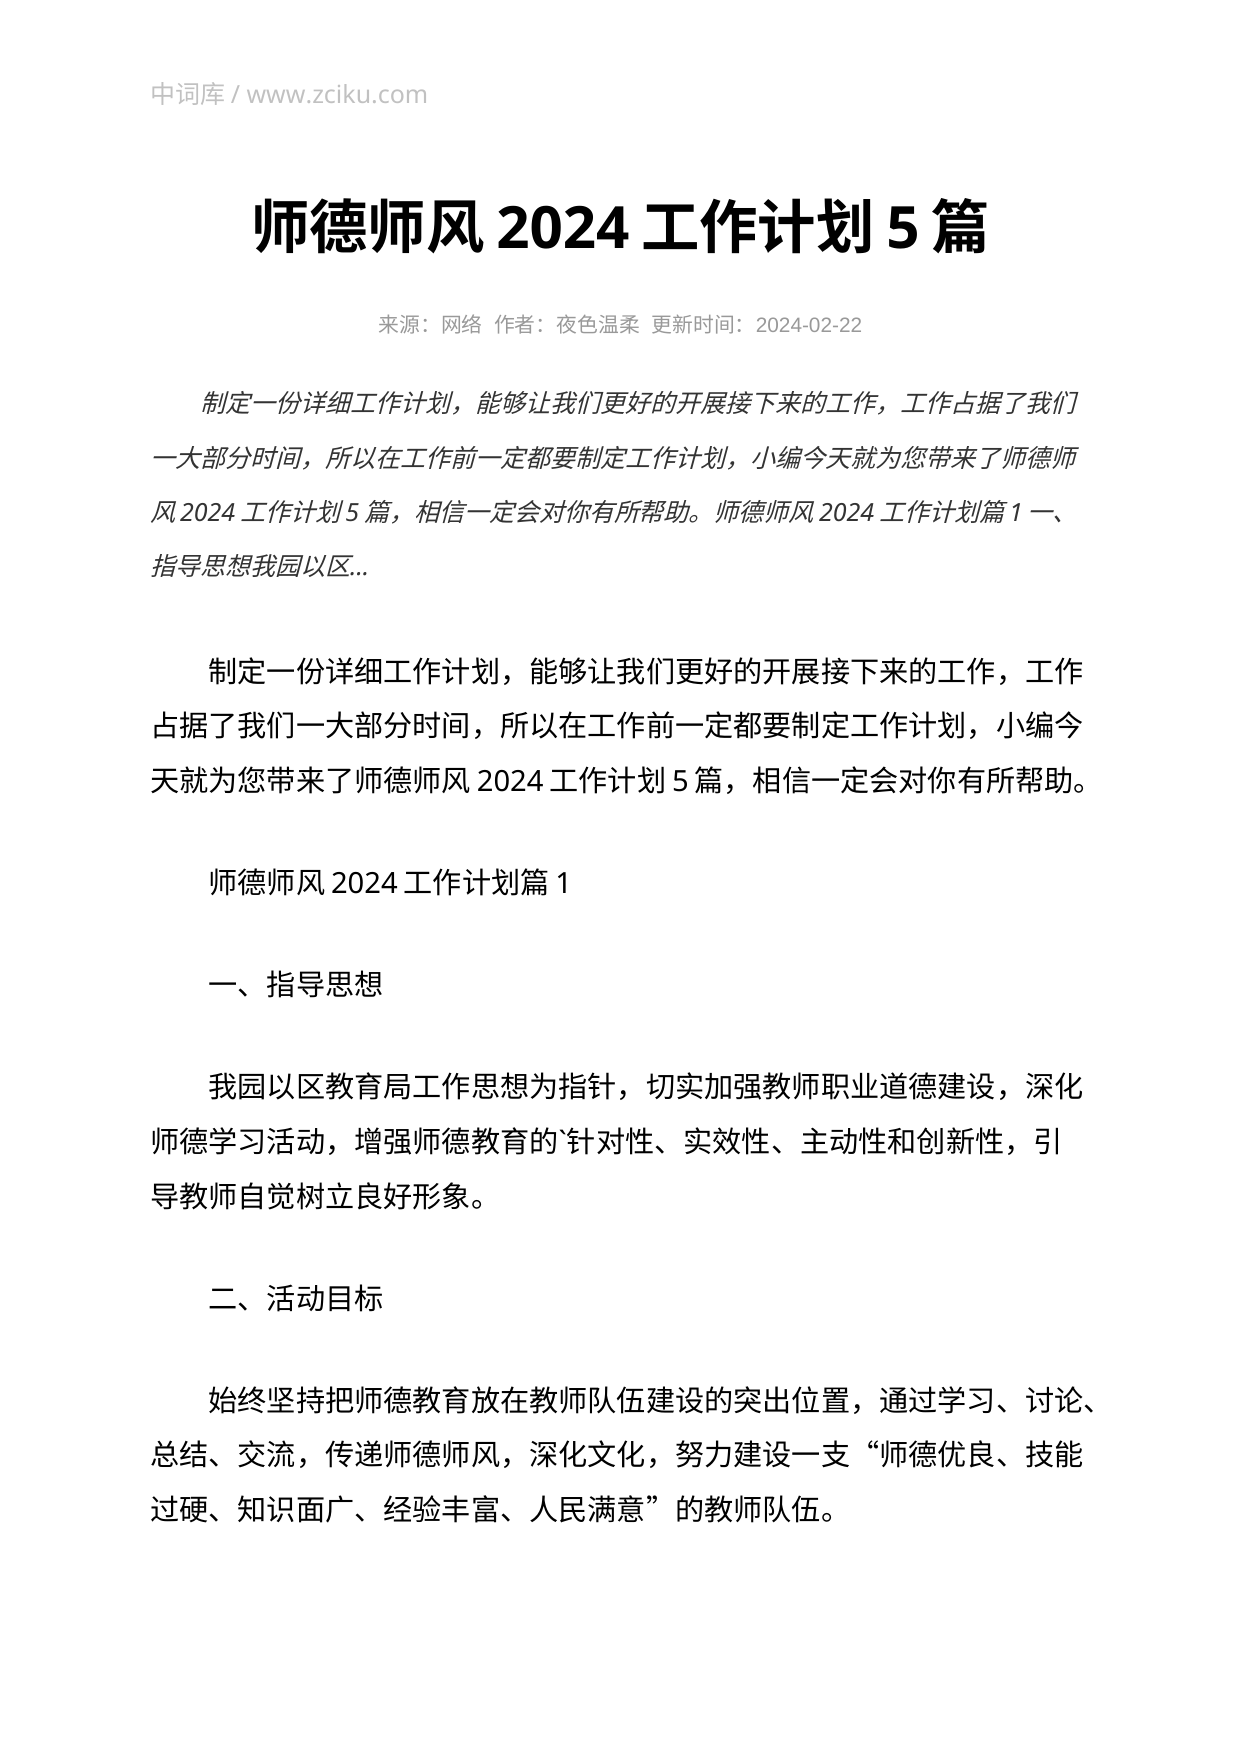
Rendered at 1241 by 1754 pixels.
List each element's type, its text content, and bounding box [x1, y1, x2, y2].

text 制定一份详细工作计划，能够让我们更好的开展接下来的工作，工作占据了我们一大部分时间，所以在工作前一定都要制定工作计划，小编今天就为您带来了师德师风2024工作计划5篇，相信一定会对你有所帮助。 [150, 648, 1090, 800]
text 始终坚持把师德教育放在教师队伍建设的突出位置，通过学习、讨论、总结、交流，传递师德师风，深化文化，努力建设一支“师德优良、技能过硬、知识面广、经验丰富、人民满意”的教师队伍。 [150, 1377, 1090, 1529]
text 一、指导思想 [150, 962, 1090, 1004]
subtitle 师德师风2024工作计划5篇 [150, 181, 1090, 266]
text 二、活动目标 [150, 1275, 1090, 1318]
text 制定一份详细工作计划，能够让我们更好的开展接下来的工作，工作占据了我们一大部分时间，所以在工作前一定都要制定工作计划，小编今天就为您带来了师德师风2024工作计划5篇，相信一定会对你有所帮助。师德师风2024工作计划篇1一、指导思想我园以区... [150, 384, 1090, 583]
text 师德师风2024工作计划篇1 [150, 860, 1090, 902]
text 我园以区教育局工作思想为指针，切实加强教师职业道德建设，深化师德学习活动，增强师德教育的`针对性、实效性、主动性和创新性，引导教师自觉树立良好形象。 [150, 1064, 1090, 1216]
text 来源：网络 作者：夜色温柔 更新时间：2024-02-22 [150, 313, 1090, 337]
